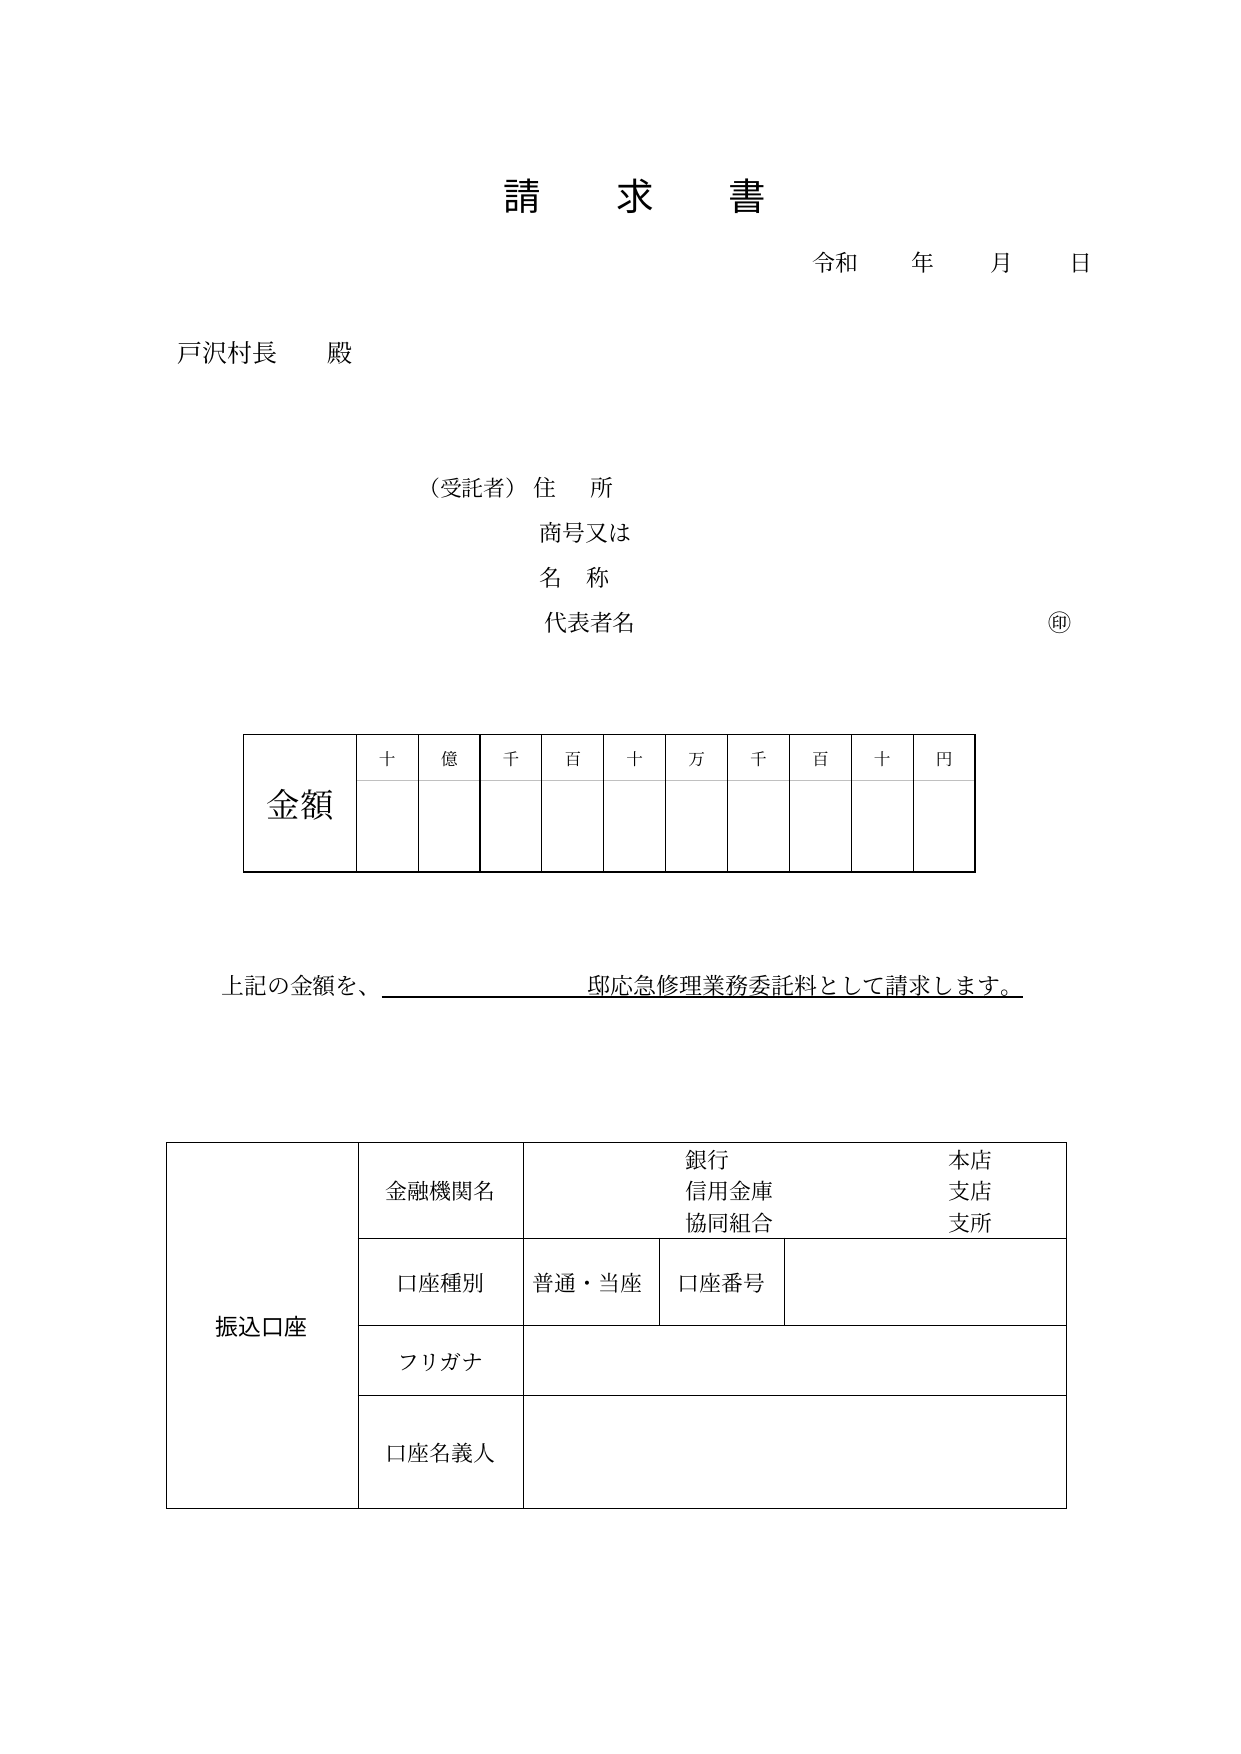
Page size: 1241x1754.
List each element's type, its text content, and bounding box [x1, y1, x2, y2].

table_header 万 [666, 735, 727, 780]
text 戸沢村長 殿 [177, 329, 1092, 374]
table_header 千 [481, 735, 541, 780]
table_header 億 [419, 735, 479, 780]
table_cell [357, 781, 418, 871]
text 上記の金額を、 邸応急修理業務委託料として請求します。 [177, 962, 1092, 1007]
table_cell [785, 1239, 1066, 1325]
table_cell [914, 781, 974, 871]
table_cell フリガナ [359, 1326, 523, 1395]
table_header 円 [914, 735, 974, 780]
text （受託者） 住 所 [177, 464, 1092, 509]
table_cell [666, 781, 727, 871]
table_cell [481, 781, 541, 871]
table_header 千 [728, 735, 789, 780]
table_cell 口座名義人 [359, 1396, 523, 1508]
table_cell [852, 781, 913, 871]
text 請 求 書 [177, 149, 1092, 239]
table_header 金融機関名 [359, 1143, 523, 1237]
table_header 百 [790, 735, 851, 780]
table_cell [524, 1396, 1066, 1508]
table_header 十 [852, 735, 913, 780]
table_cell [604, 781, 665, 871]
table_cell [542, 781, 603, 871]
text 令和 年 月 日 [177, 239, 1092, 284]
table_header 十 [357, 735, 418, 780]
table_cell [728, 781, 789, 871]
table_header 銀行 本店 信用金庫 支店 協同組合 支所 [524, 1143, 1066, 1237]
table_header 金額 [244, 735, 356, 871]
table_cell 普通・当座 [524, 1239, 659, 1325]
table_cell [524, 1326, 1066, 1395]
table_header 十 [604, 735, 665, 780]
table_cell 口座番号 [660, 1239, 784, 1325]
table_cell [790, 781, 851, 871]
table_header 百 [542, 735, 603, 780]
text 代表者名 ㊞ [177, 599, 1092, 644]
text 名 称 [177, 554, 1092, 599]
table_header 振込口座 [167, 1143, 358, 1508]
table_cell [419, 781, 479, 871]
table_cell 口座種別 [359, 1239, 523, 1325]
text 商号又は [177, 509, 1092, 554]
